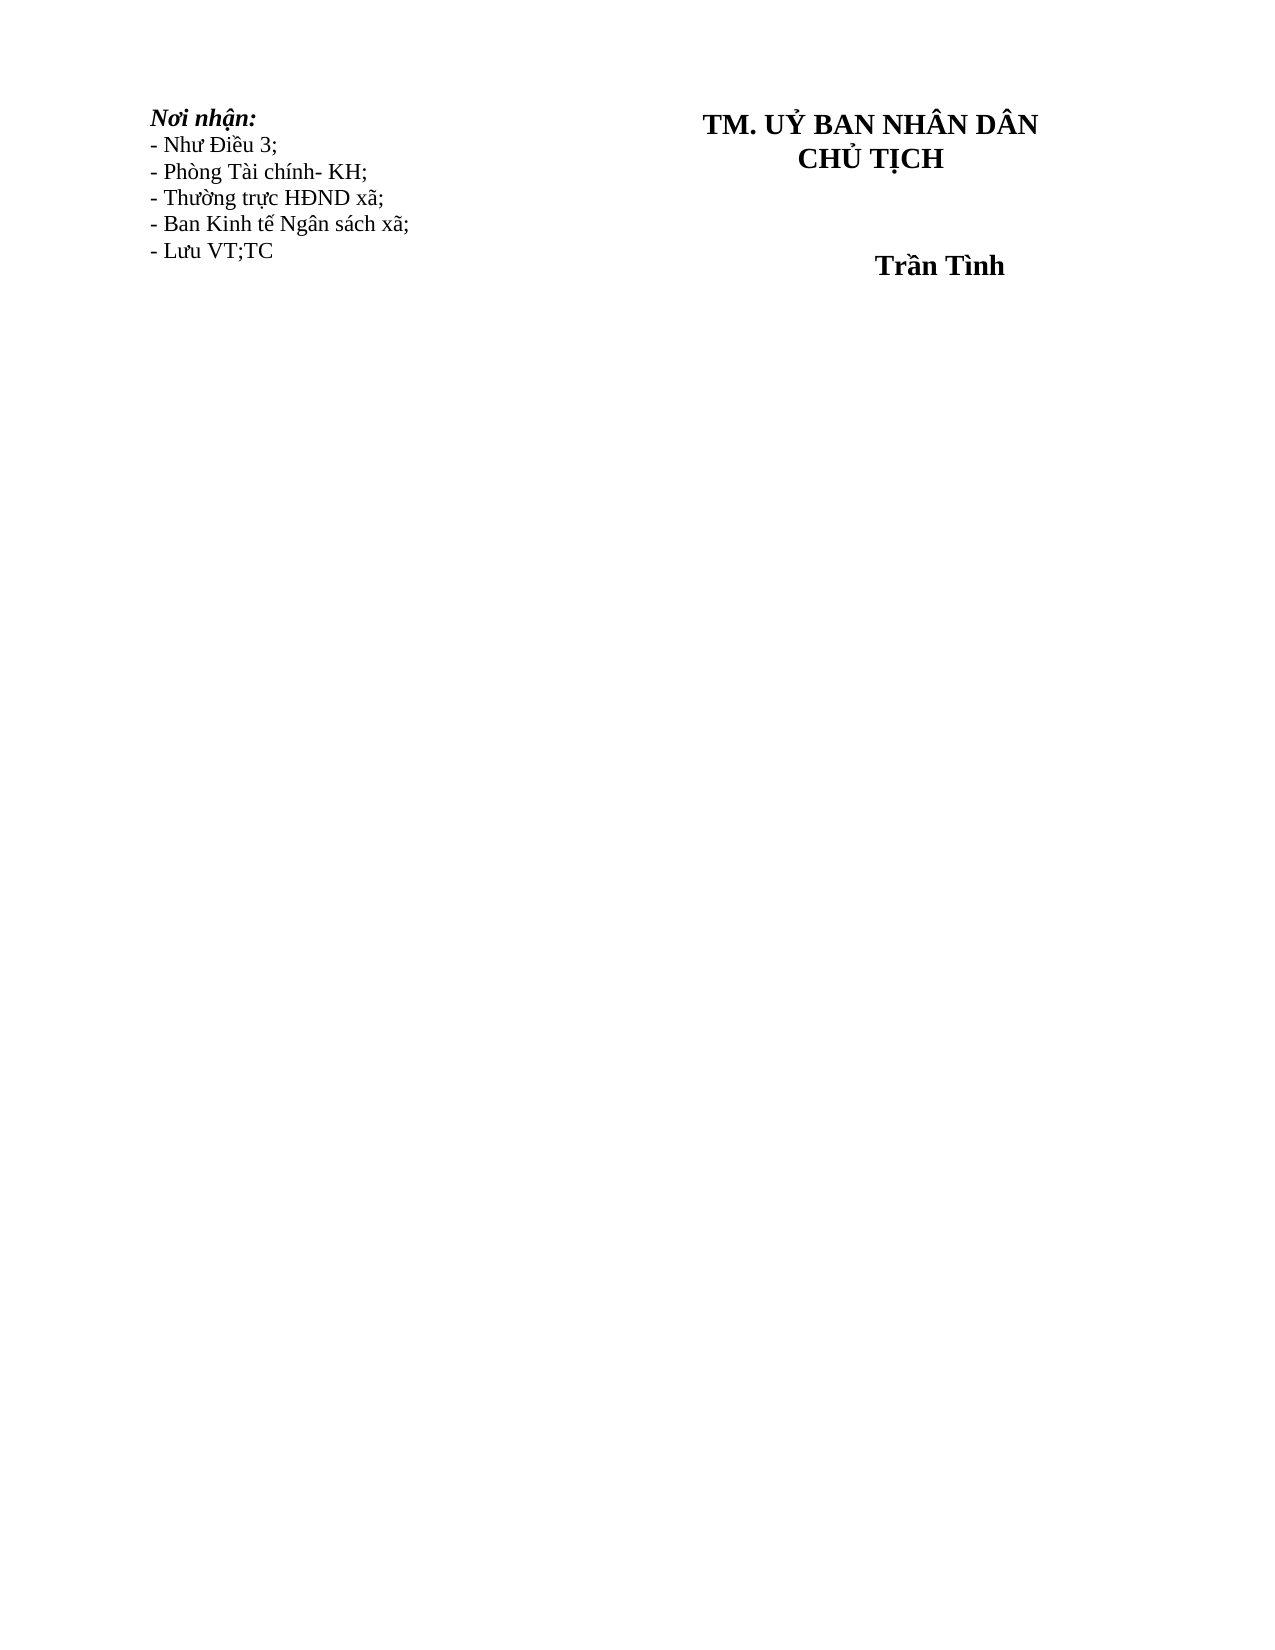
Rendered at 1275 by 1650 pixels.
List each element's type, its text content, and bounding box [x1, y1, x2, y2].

table_header TM. UỶ BAN NHÂN DÂN CHỦ TỊCH Trần Tình [558, 74, 1184, 386]
table_header Nơi nhận: - Như Điều 3; - Phòng Tài chính- KH; - Thường trực HĐND xã; - Ban Kinh tế Ngân sách xã; - Lưu VT;TC [139, 74, 557, 386]
